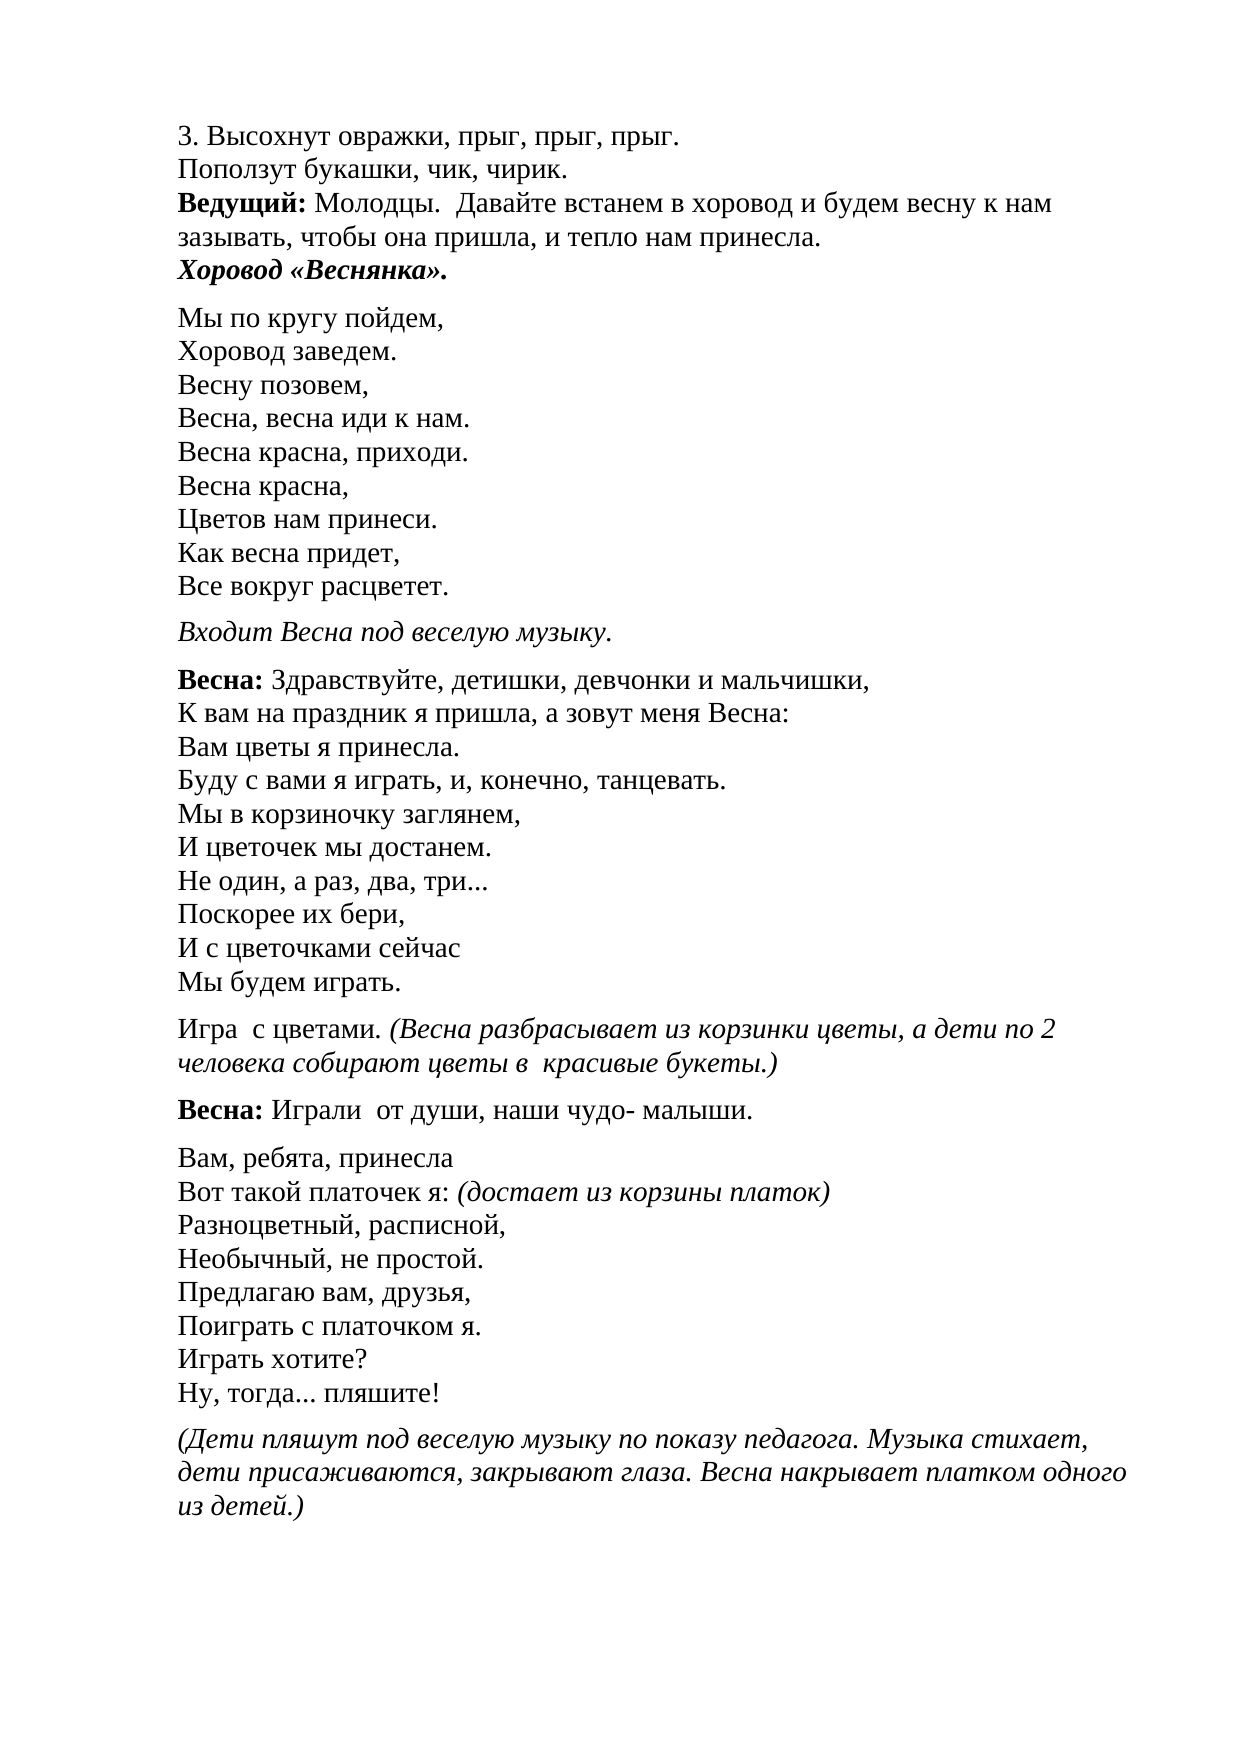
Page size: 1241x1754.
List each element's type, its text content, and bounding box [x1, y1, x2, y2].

text Мы по кругу пойдем, Хоровод заведем. Весну позовем, Весна, весна иди к нам. Весна красна, приходи. Весна красна, Цветов нам принеси. Как весна придет, Все вокруг расцветет. [177, 300, 1152, 602]
text Весна: Играли от души, наши чудо- малыши. [177, 1092, 1152, 1126]
text 3. Высохнут овражки, прыг, прыг, прыг. [177, 118, 1152, 152]
text Игра с цветами. (Весна разбрасывает из корзинки цветы, а дети по 2 человека собирают цветы в красивые букеты.) [177, 1011, 1152, 1078]
text Хоровод «Веснянка». [177, 252, 1152, 286]
text (Дети пляшут под веселую музыку по показу педагога. Музыка стихает, дети присаживаются, закрывают глаза. Весна накрывает платком одного из детей.) [177, 1421, 1152, 1522]
text Поползут букашки, чик, чирик. [177, 152, 1152, 185]
text Ведущий: Молодцы. Давайте встанем в хоровод и будем весну к нам зазывать, чтобы она пришла, и тепло нам принесла. [177, 185, 1152, 252]
text Входит Весна под веселую музыку. [177, 614, 1152, 648]
text Весна: Здравствуйте, детишки, девчонки и мальчишки, К вам на праздник я пришла, а зовут меня Весна: Вам цветы я принесла. Буду с вами я играть, и, конечно, танцевать. Мы в корзиночку заглянем, И цветочек мы достанем. Не один, а раз, два, три... Поскорее их бери, И с цветочками сейчас Мы будем играть. [177, 662, 1152, 997]
text Вам, ребята, принесла Вот такой платочек я: (достает из корзины платок) Разноцветный, расписной, Необычный, не простой. Предлагаю вам, друзья, Поиграть с платочком я. Играть хотите? Ну, тогда... пляшите! [177, 1140, 1152, 1408]
